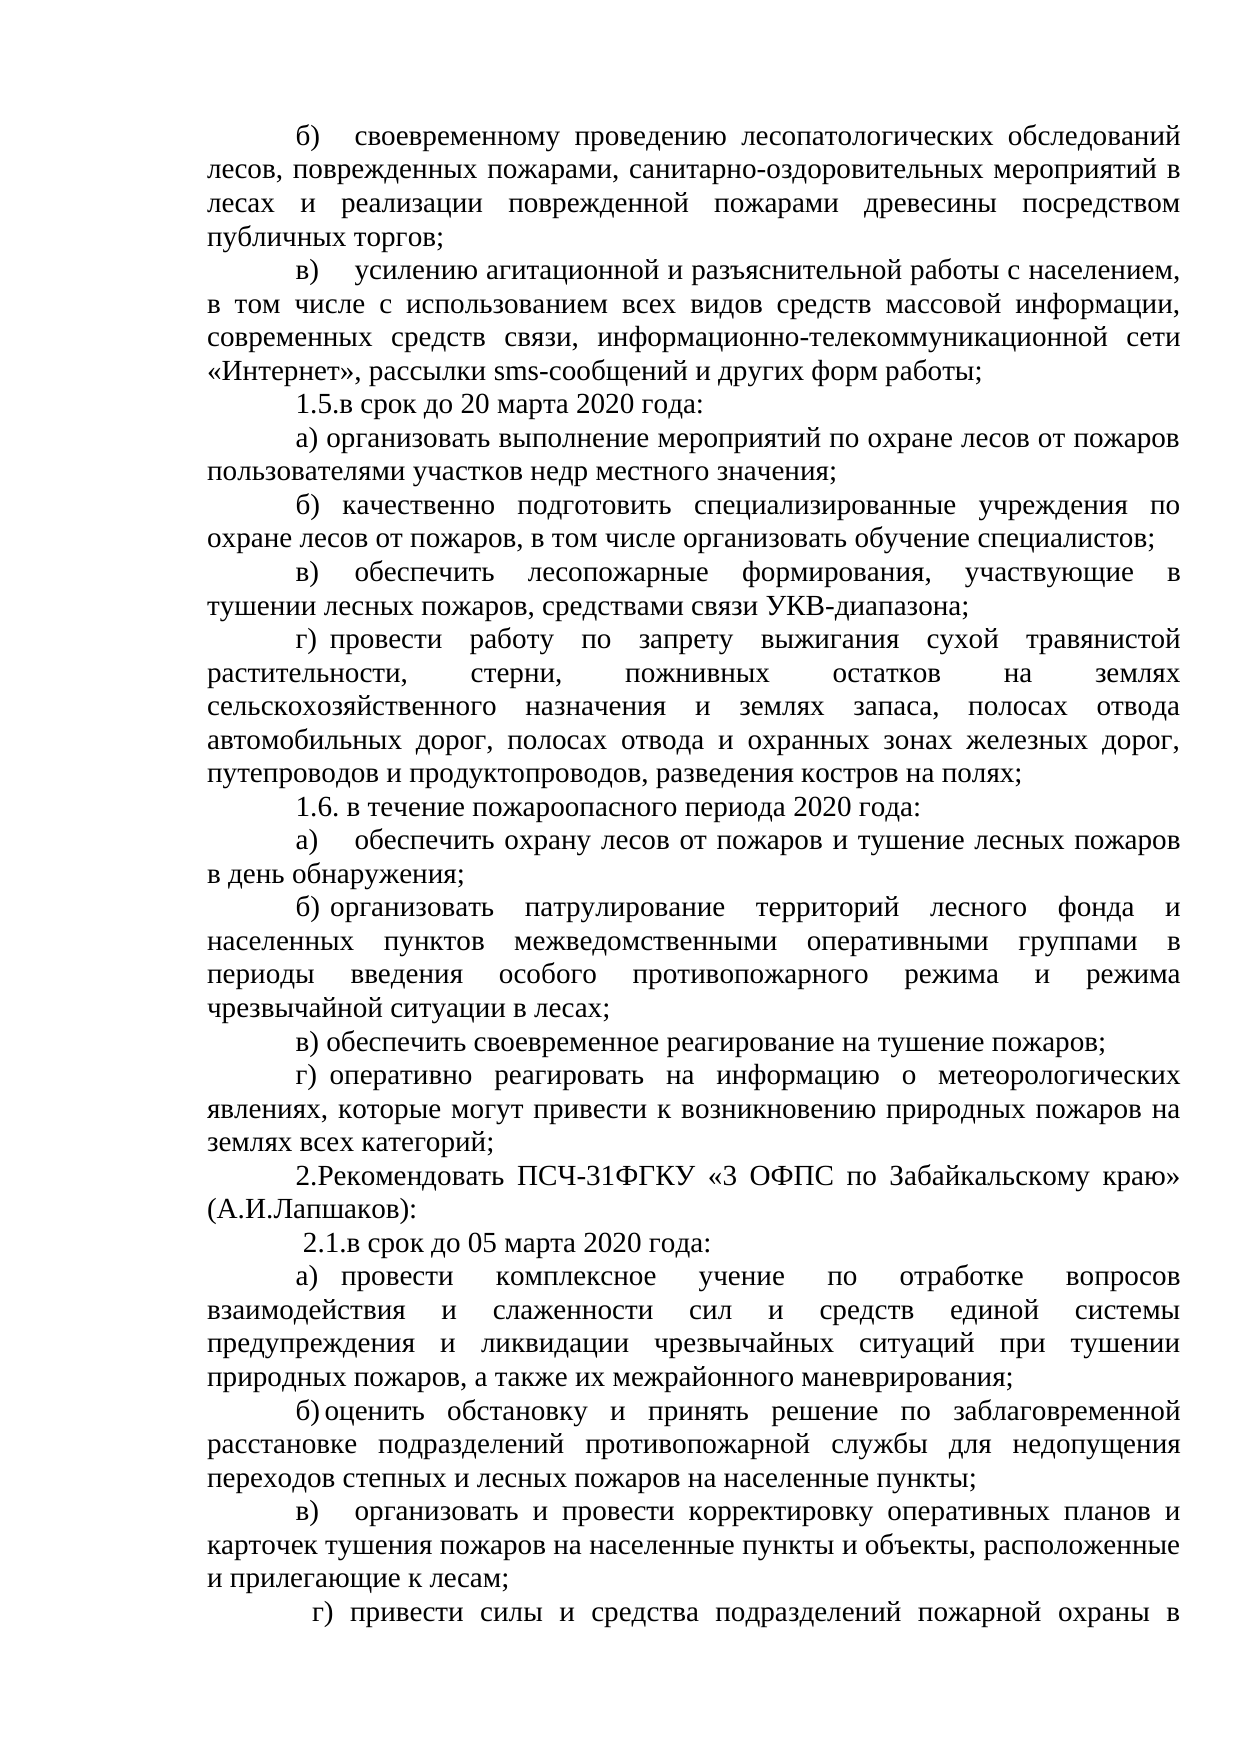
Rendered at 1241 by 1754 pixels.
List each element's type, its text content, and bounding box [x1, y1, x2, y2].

text г) провести работу по запрету выжигания сухой травянистой растительности, стерни, пожнивных остатков на землях сельскохозяйственного назначения и землях запаса, полосах отвода автомобильных дорог, полосах отвода и охранных зонах железных дорог, путепроводов и продуктопроводов, разведения костров на полях; [207, 621, 1181, 789]
text 2.1.в срок до 05 марта 2020 года: [207, 1225, 1181, 1258]
text в) организовать и провести корректировку оперативных планов и карточек тушения пожаров на населенные пункты и объекты, расположенные и прилегающие к лесам; [207, 1493, 1181, 1594]
text б) организовать патрулирование территорий лесного фонда и населенных пунктов межведомственными оперативными группами в периоды введения особого противопожарного режима и режима чрезвычайной ситуации в лесах; [207, 889, 1181, 1024]
text б) качественно подготовить специализированные учреждения по охране лесов от пожаров, в том числе организовать обучение специалистов; [207, 487, 1181, 554]
text в) обеспечить своевременное реагирование на тушение пожаров; [207, 1024, 1181, 1057]
text а) организовать выполнение мероприятий по охране лесов от пожаров пользователями участков недр местного значения; [207, 420, 1181, 487]
text 2.Рекомендовать ПСЧ-31ФГКУ «3 ОФПС по Забайкальскому краю» (А.И.Лапшаков): [207, 1158, 1181, 1225]
text 1.5.в срок до 20 марта 2020 года: [207, 386, 1181, 420]
text б) оценить обстановку и принять решение по заблаговременной расстановке подразделений противопожарной службы для недопущения переходов степных и лесных пожаров на населенные пункты; [207, 1393, 1181, 1493]
text б) своевременному проведению лесопатологических обследований лесов, поврежденных пожарами, санитарно-оздоровительных мероприятий в лесах и реализации поврежденной пожарами древесины посредством публичных торгов; [207, 118, 1181, 252]
text а) обеспечить охрану лесов от пожаров и тушение лесных пожаров в день обнаружения; [207, 822, 1181, 889]
text г) оперативно реагировать на информацию о метеорологических явлениях, которые могут привести к возникновению природных пожаров на землях всех категорий; [207, 1057, 1181, 1158]
text в) усилению агитационной и разъяснительной работы с населением, в том числе с использованием всех видов средств массовой информации, современных средств связи, информационно-телекоммуникационной сети «Интернет», рассылки sms-сообщений и других форм работы; [207, 252, 1181, 386]
text в) обеспечить лесопожарные формирования, участвующие в тушении лесных пожаров, средствами связи УКВ-диапазона; [207, 554, 1181, 621]
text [207, 1594, 1181, 1627]
text а) провести комплексное учение по отработке вопросов взаимодействия и слаженности сил и средств единой системы предупреждения и ликвидации чрезвычайных ситуаций при тушении природных пожаров, а также их межрайонного маневрирования; [207, 1258, 1181, 1393]
text 1.6. в течение пожароопасного периода 2020 года: [207, 789, 1181, 822]
